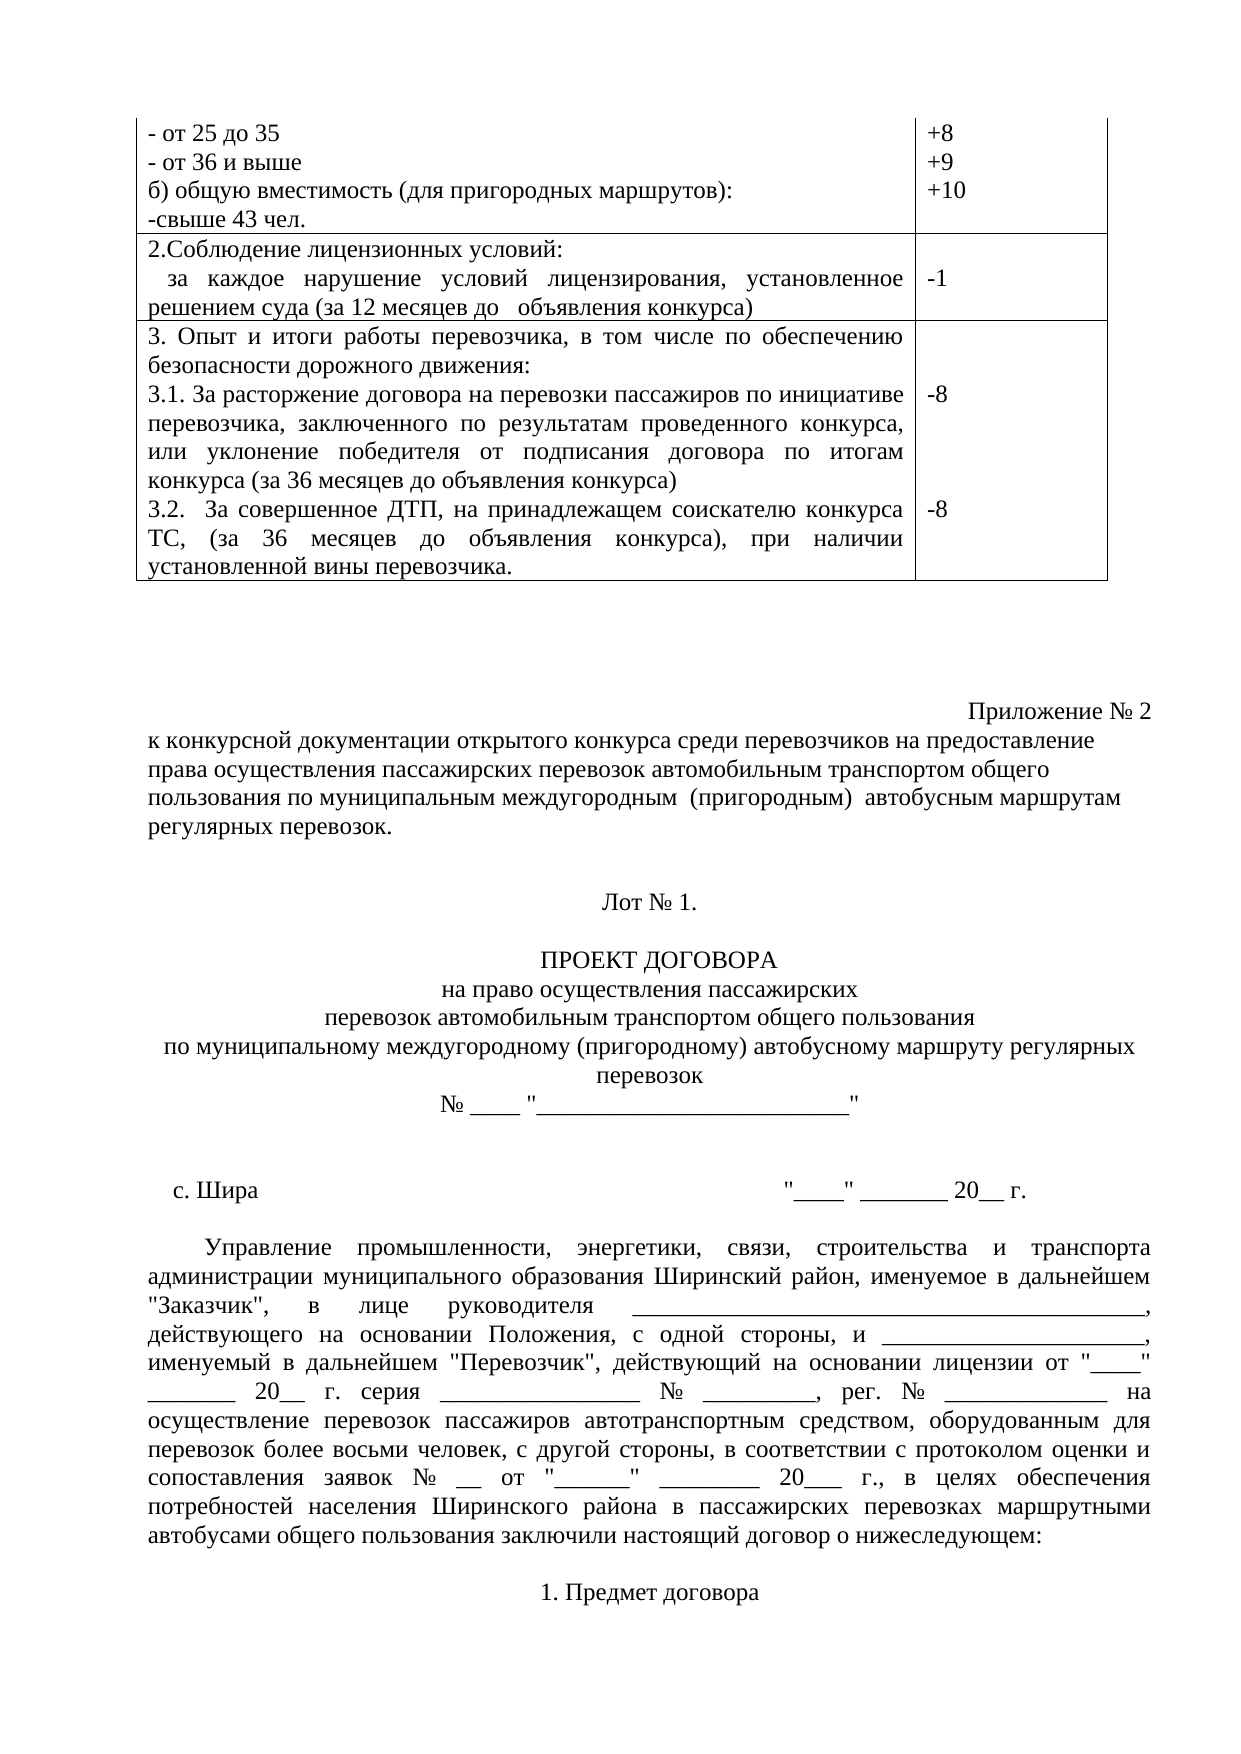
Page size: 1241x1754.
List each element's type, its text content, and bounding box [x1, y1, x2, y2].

text по муниципальному междугородному (пригородному) автобусному маршруту регулярных перевозок [148, 1031, 1152, 1089]
table_cell -8 [916, 379, 1107, 494]
table_cell [916, 321, 1107, 379]
table_cell -8 [916, 494, 1107, 580]
text № ____ "_________________________" [148, 1089, 1152, 1117]
text перевозок автомобильным транспортом общего пользования [148, 1002, 1152, 1031]
text с. Шира "____" _______ 20__ г. [148, 1175, 1152, 1204]
table_cell 3.2. За совершенное ДТП, на принадлежащем соискателю конкурса ТС, (за 36 месяцев до объявления конкурса), при наличии установленной вины перевозчика. [137, 494, 915, 580]
text Управление промышленности, энергетики, связи, строительства и транспорта администрации муниципального образования Ширинский район, именуемое в дальнейшем "Заказчик", в лице руководителя _________________________________________, действующего на основании Положения, с одной стороны, и _____________________, именуемый в дальнейшем "Перевозчик", действующий на основании лицензии от "____" _______ 20__ г. серия ________________ № _________, рег. № _____________ на осуществление перевозок пассажиров автотранспортным средством, оборудованным для перевозок более восьми человек, с другой стороны, в соответствии с протоколом оценки и сопоставления заявок № __ от "______" ________ 20___ г., в целях обеспечения потребностей населения Ширинского района в пассажирских перевозках маршрутными автобусами общего пользования заключили настоящий договор о нижеследующем: [148, 1232, 1152, 1549]
table_cell +8 [916, 118, 1107, 147]
table_cell - от 25 до 35 [137, 118, 915, 147]
text на право осуществления пассажирских [148, 974, 1152, 1002]
table_cell 3. Опыт и итоги работы перевозчика, в том числе по обеспечению безопасности дорожного движения: [137, 321, 915, 379]
table_cell -1 [916, 234, 1107, 320]
text к конкурсной документации открытого конкурса среди перевозчиков на предоставление права осуществления пассажирских перевозок автомобильным транспортом общего пользования по муниципальным междугородным (пригородным) автобусным маршрутам регулярных перевозок. [148, 725, 1152, 840]
table_cell - от 36 и выше [137, 147, 915, 176]
text Лот № 1. [148, 887, 1152, 916]
table_cell +10 [916, 176, 1107, 233]
text 1. Предмет договора [148, 1577, 1152, 1606]
table_cell 3.1. За расторжение договора на перевозки пассажиров по инициативе перевозчика, заключенного по результатам проведенного конкурса, или уклонение победителя от подписания договора по итогам конкурса (за 36 месяцев до объявления конкурса) [137, 379, 915, 494]
text Приложение № 2 [148, 696, 1152, 725]
table_cell б) общую вместимость (для пригородных маршрутов): -свыше 43 чел. [137, 176, 915, 233]
text ПРОЕКТ ДОГОВОРА [148, 945, 1152, 974]
table_cell 2.Соблюдение лицензионных условий: за каждое нарушение условий лицензирования, установленное решением суда (за 12 месяцев до объявления конкурса) [137, 234, 915, 320]
table_cell +9 [916, 147, 1107, 176]
